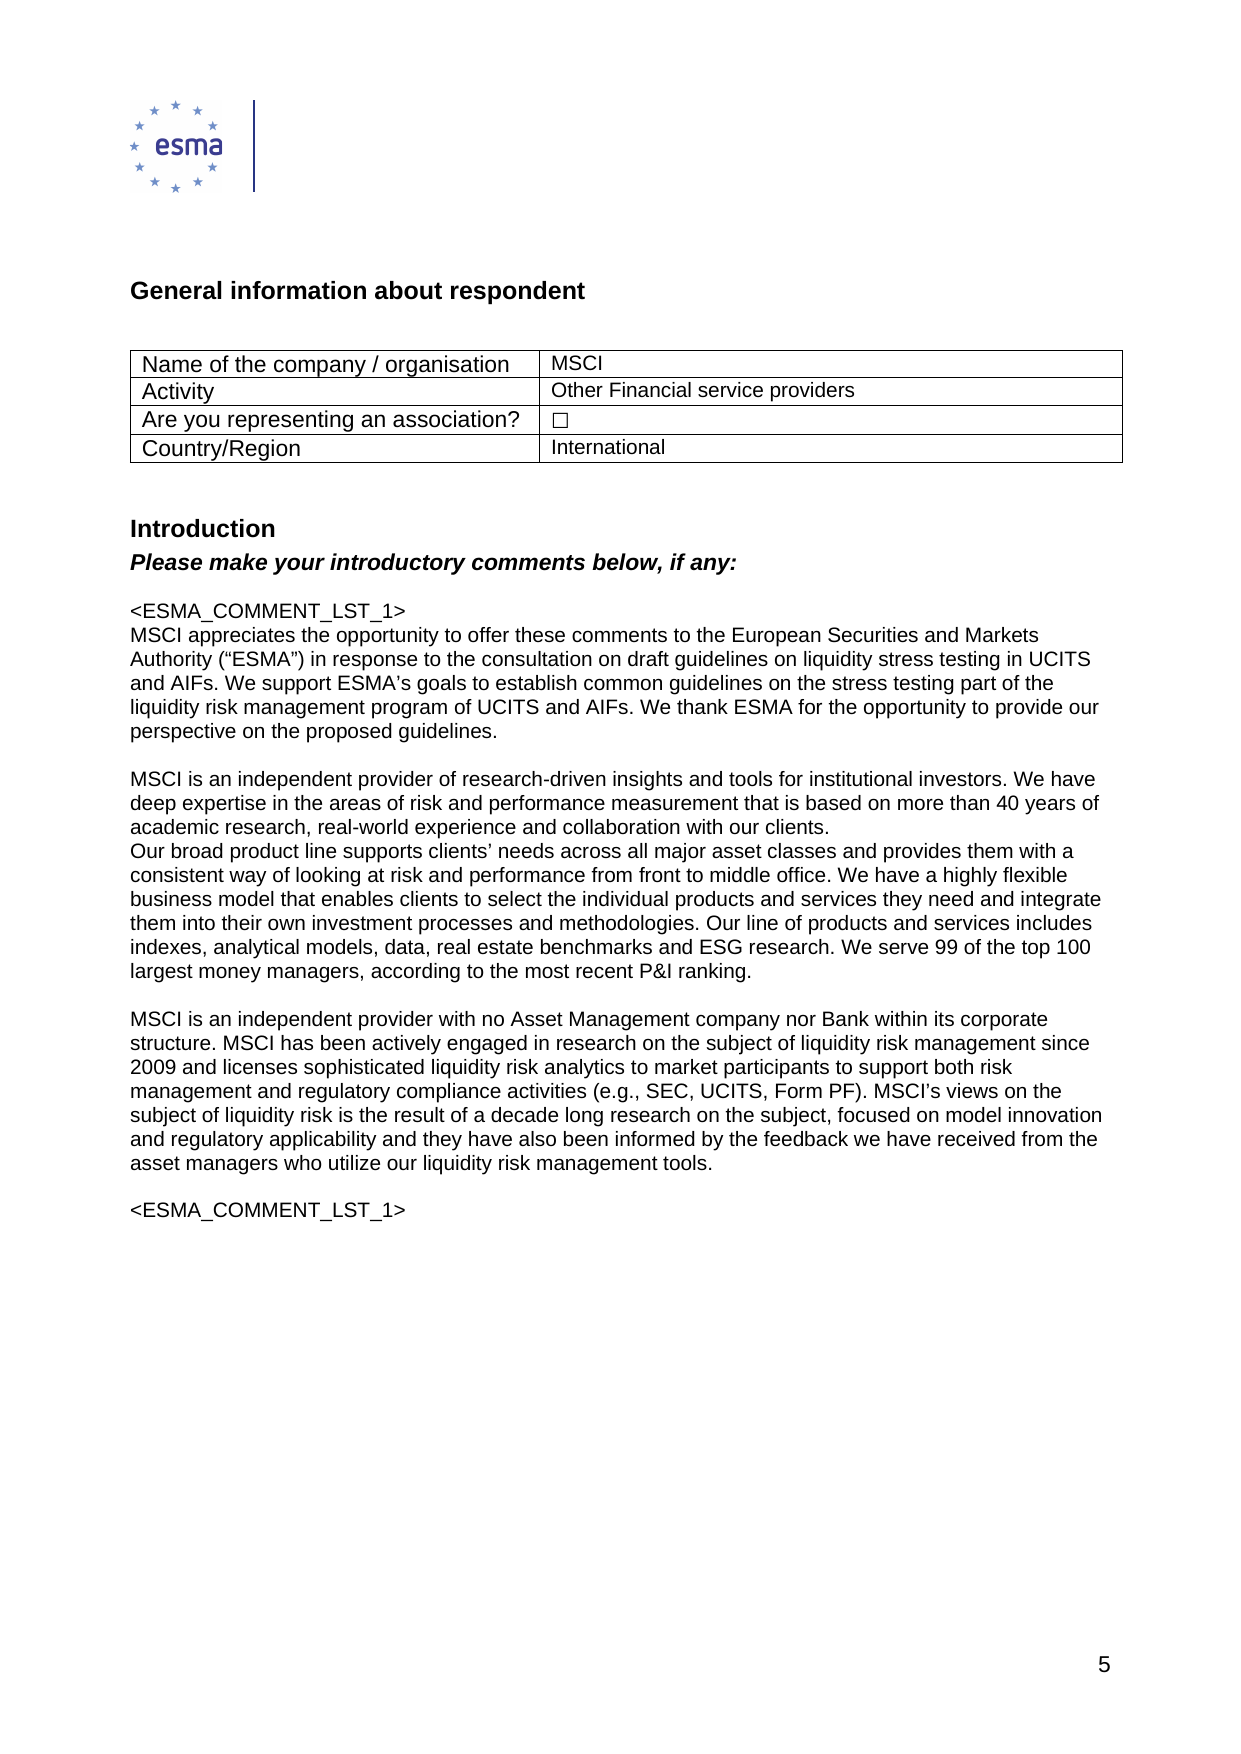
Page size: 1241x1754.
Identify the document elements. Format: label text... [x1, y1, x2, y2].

text Our broad product line supports clients’ needs across all major asset classes and provides them with a consistent way of looking at risk and performance from front to middle office. We have a highly flexible business model that enables clients to select the individual products and services they need and integrate them into their own investment processes and methodologies. Our line of products and services includes indexes, analytical models, data, real estate benchmarks and ESG research. We serve 99 of the top 100 largest money managers, according to the most recent P&I ranking. [130, 839, 1110, 983]
text <ESMA_COMMENT_LST_1> [130, 1198, 1110, 1222]
picture [129, 100, 223, 193]
subtitle General information about respondent [130, 276, 1110, 305]
table_header Name of the company / organisation [131, 351, 539, 377]
text Please make your introductory comments below, if any: [130, 549, 1110, 575]
text <ESMA_COMMENT_LST_1> [130, 599, 1110, 623]
text MSCI is an independent provider of research-driven insights and tools for institutional investors. We have deep expertise in the areas of risk and performance measurement that is based on more than 40 years of academic research, real-world experience and collaboration with our clients. [130, 767, 1110, 839]
text MSCI appreciates the opportunity to offer these comments to the European Securities and Markets Authority (“ESMA”) in response to the consultation on draft guidelines on liquidity stress testing in UCITS and AIFs. We support ESMA’s goals to establish common guidelines on the stress testing part of the liquidity risk management program of UCITS and AIFs. We thank ESMA for the opportunity to provide our perspective on the proposed guidelines. [130, 623, 1110, 743]
text MSCI is an independent provider with no Asset Management company nor Bank within its corporate structure. MSCI has been actively engaged in research on the subject of liquidity risk management since 2009 and licenses sophisticated liquidity risk analytics to market participants to support both risk management and regulatory compliance activities (e.g., SEC, UCITS, Form PF). MSCI’s views on the subject of liquidity risk is the result of a decade long research on the subject, focused on model innovation and regulatory applicability and they have also been informed by the feedback we have received from the asset managers who utilize our liquidity risk management tools. [130, 1007, 1110, 1174]
table_cell [540, 378, 1122, 405]
table_cell Activity [131, 378, 539, 405]
table_cell Country/Region [131, 435, 539, 462]
subtitle Introduction [130, 514, 1110, 543]
table_cell Are you representing an association? [131, 406, 539, 434]
